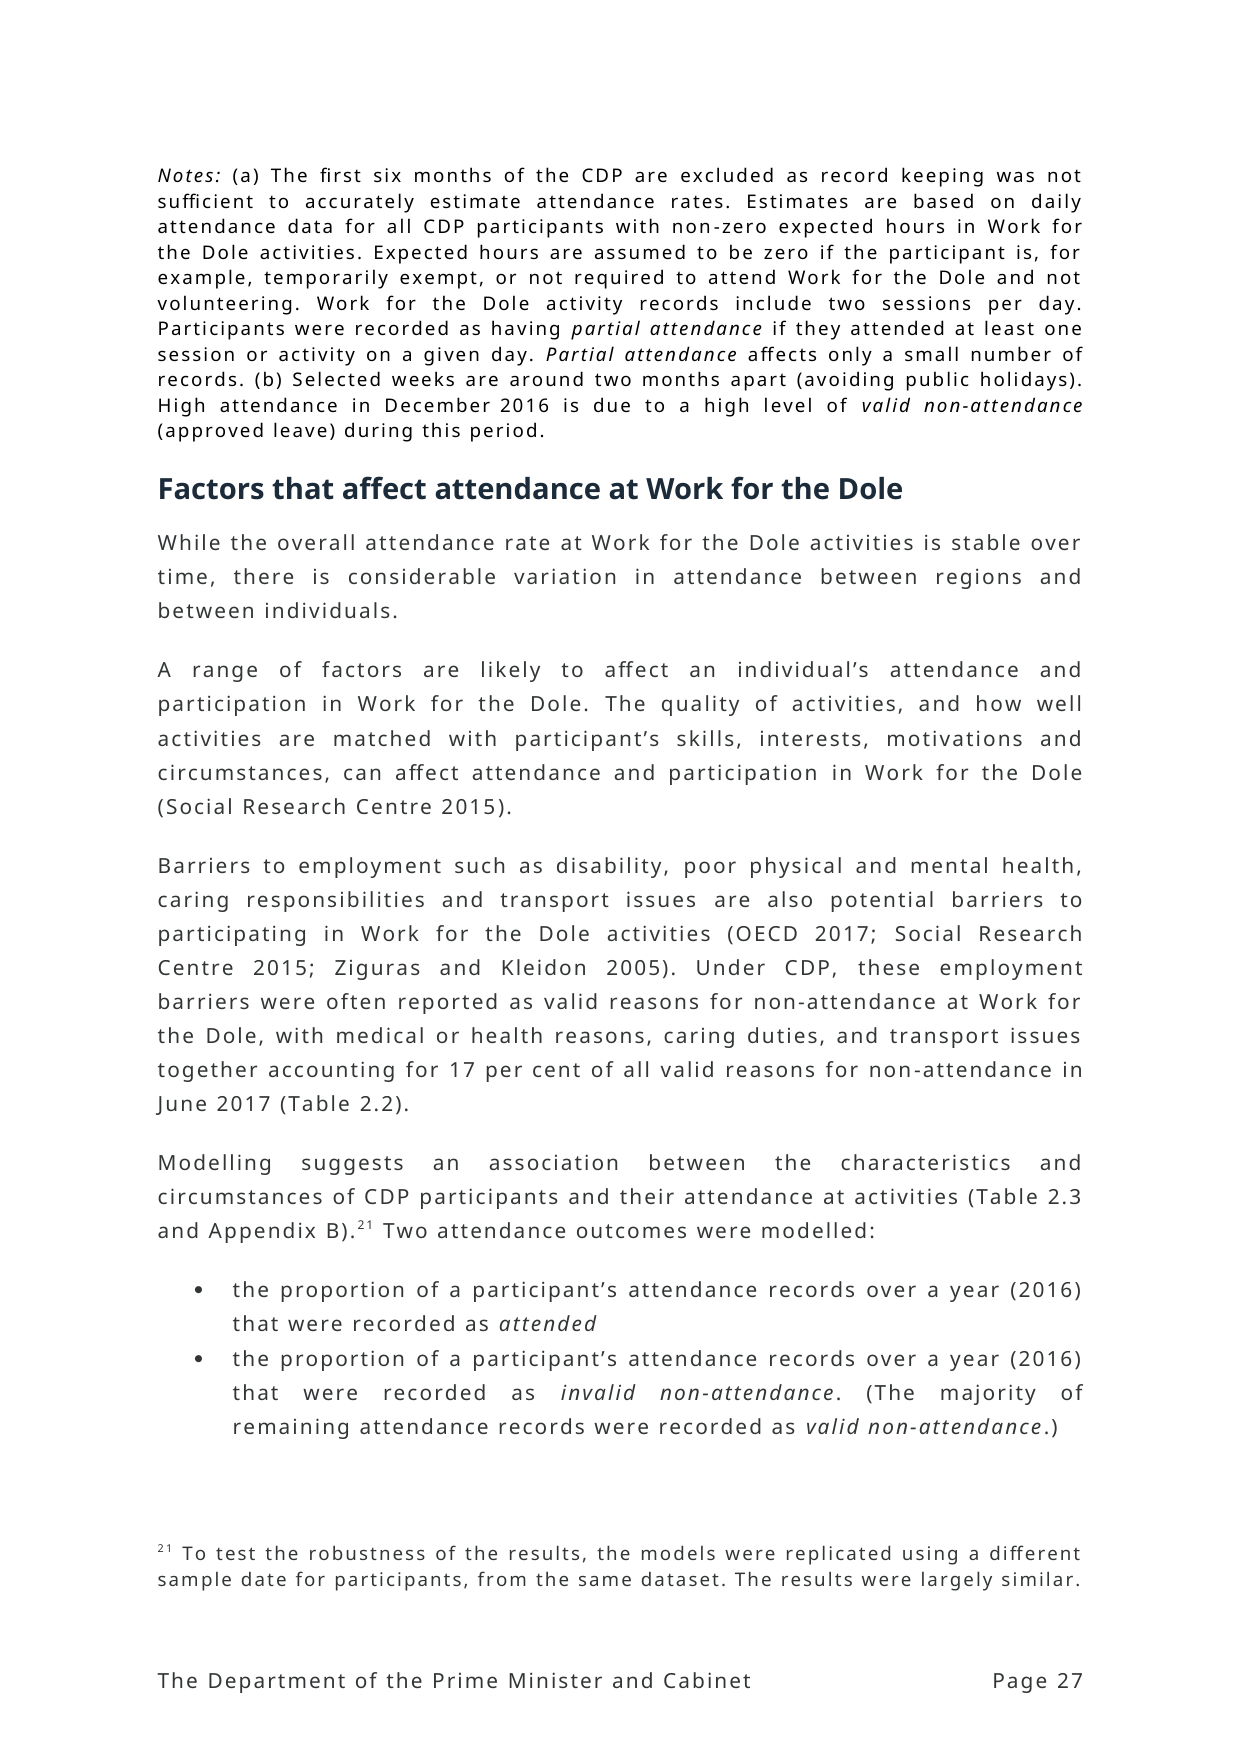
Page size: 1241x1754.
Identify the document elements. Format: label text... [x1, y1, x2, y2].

text While the overall attendance rate at Work for the Dole activities is stable over time, there is considerable variation in attendance between regions and between individuals. [157, 528, 1083, 625]
text Notes: (a) The first six months of the CDP are excluded as record keeping was not sufficient to accurately estimate attendance rates. Estimates are based on daily attendance data for all CDP participants with non-zero expected hours in Work for the Dole activities. Expected hours are assumed to be zero if the participant is, for example, temporarily exempt, or not required to attend Work for the Dole and not volunteering. Work for the Dole activity records include two sessions per day. Participants were recorded as having partial attendance if they attended at least one session or activity on a given day. Partial attendance affects only a small number of records. (b) Selected weeks are around two months apart (avoiding public holidays). High attendance in December 2016 is due to a high level of valid non-attendance (approved leave) during this period. [157, 162, 1083, 443]
text Barriers to employment such as disability, poor physical and mental health, caring responsibilities and transport issues are also potential barriers to participating in Work for the Dole activities (OECD 2017; Social Research Centre 2015; Ziguras and Kleidon 2005). Under CDP, these employment barriers were often reported as valid reasons for non-attendance at Work for the Dole, with medical or health reasons, caring duties, and transport issues together accounting for 17 per cent of all valid reasons for non-attendance in June 2017 (Table 2.2). [157, 851, 1083, 1118]
text Modelling suggests an association between the characteristics and circumstances of CDP participants and their attendance at activities (Table 2.3 and Appendix B). Two attendance outcomes were modelled: [157, 1148, 1083, 1245]
text Factors that affect attendance at Work for the Dole [157, 468, 1083, 508]
text A range of factors are likely to affect an individual’s attendance and participation in Work for the Dole. The quality of activities, and how well activities are matched with participant’s skills, interests, motivations and circumstances, can affect attendance and participation in Work for the Dole (Social Research Centre 2015). [157, 656, 1083, 820]
list the proportion of a participant’s attendance records over a year (2016) that were recorded as attended [195, 1276, 1083, 1338]
list the proportion of a participant’s attendance records over a year (2016) that were recorded as invalid non-attendance. (The majority of remaining attendance records were recorded as valid non-attendance.) [195, 1344, 1083, 1440]
